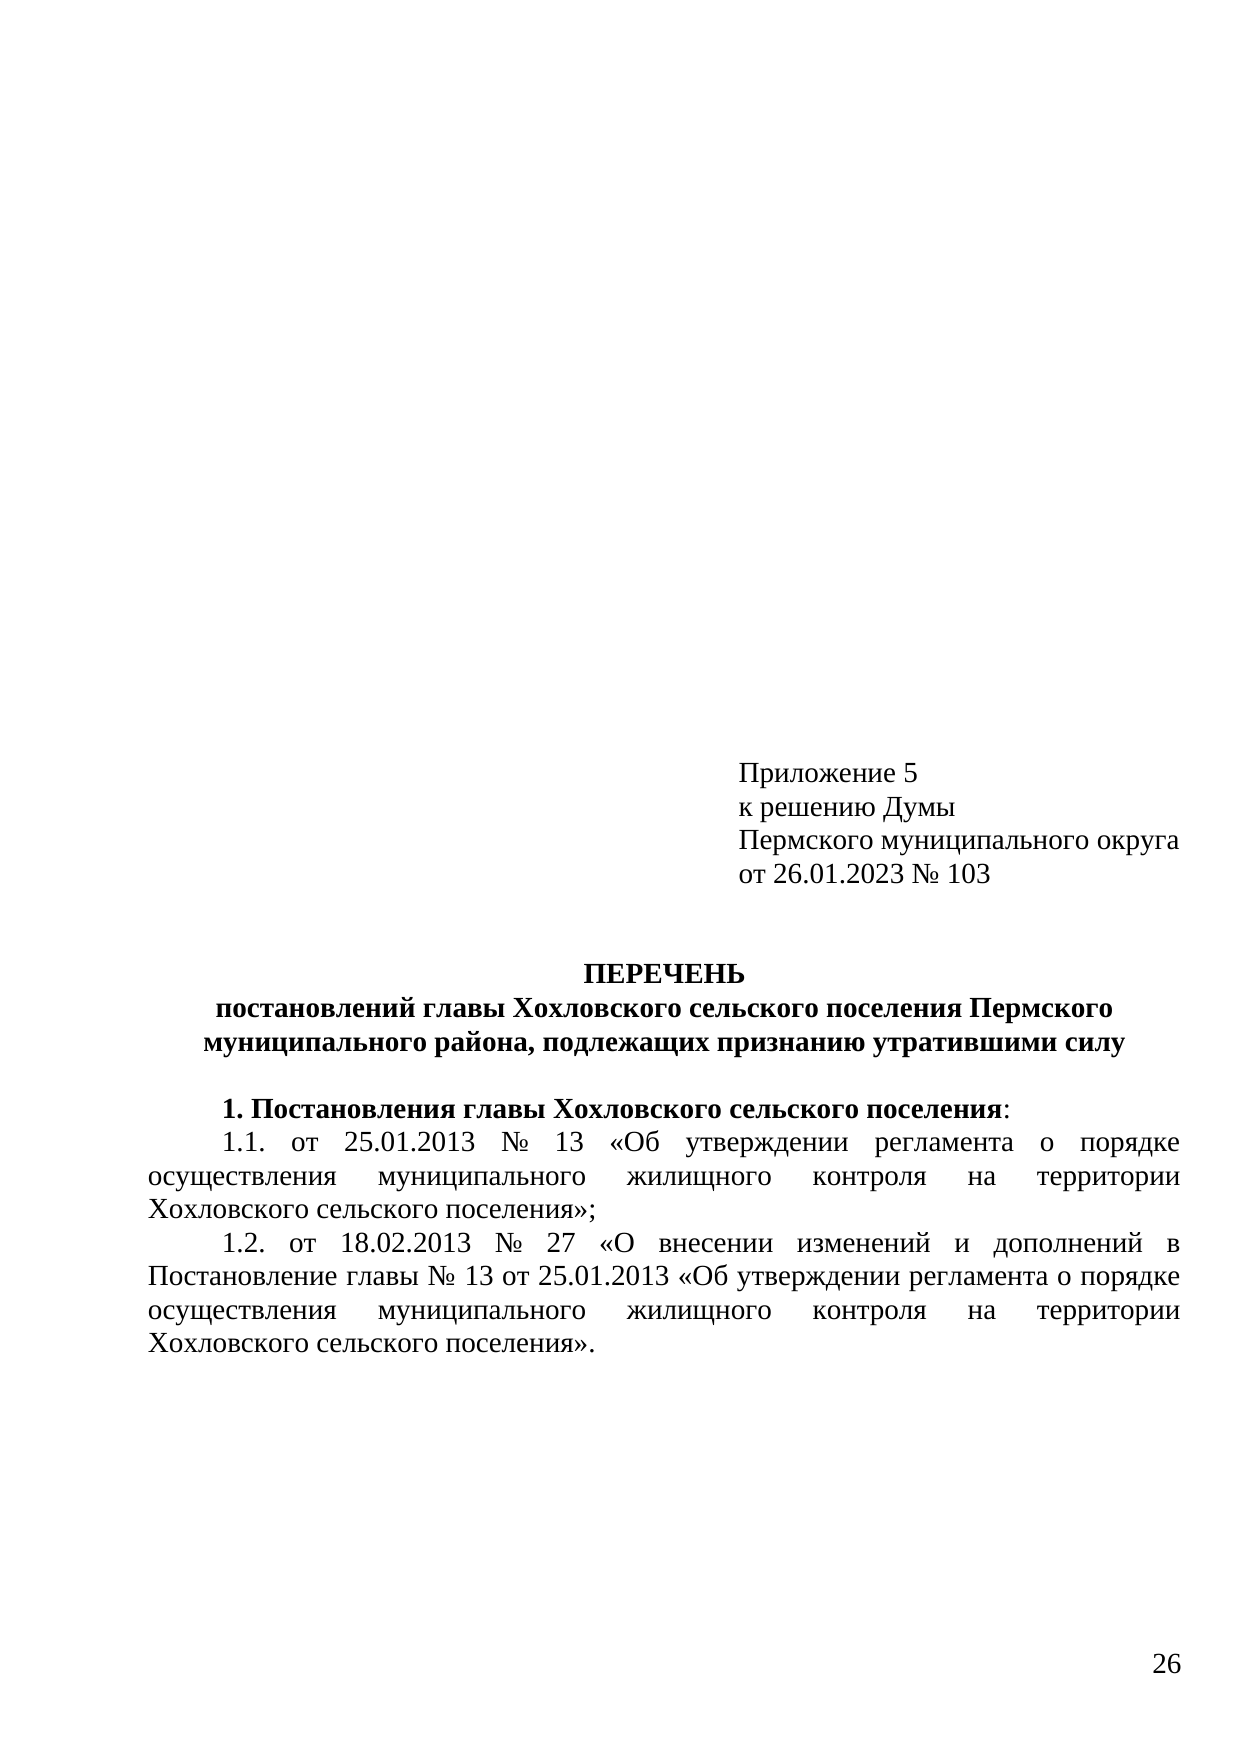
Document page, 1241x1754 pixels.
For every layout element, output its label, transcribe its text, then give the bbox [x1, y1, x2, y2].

text постановлений главы Хохловского сельского поселения Пермского муниципального района, подлежащих признанию утратившими силу [148, 990, 1181, 1057]
text Приложение 5 [148, 755, 1181, 789]
list 1. Постановления главы Хохловского сельского поселения: [148, 1091, 1181, 1124]
list 1.1. от 25.01.2013 № 13 «Об утверждении регламента о порядке осуществления муниципального жилищного контроля на территории Хохловского сельского поселения»; [148, 1124, 1181, 1225]
text к решению Думы [148, 789, 1181, 822]
text ПЕРЕЧЕНЬ [148, 957, 1181, 990]
text от 26.01.2023 № 103 [148, 856, 1181, 889]
text Пермского муниципального округа [148, 822, 1181, 856]
list 1.2. от 18.02.2013 № 27 «О внесении изменений и дополнений в Постановление главы № 13 от 25.01.2013 «Об утверждении регламента о порядке осуществления муниципального жилищного контроля на территории Хохловского сельского поселения». [148, 1225, 1181, 1359]
